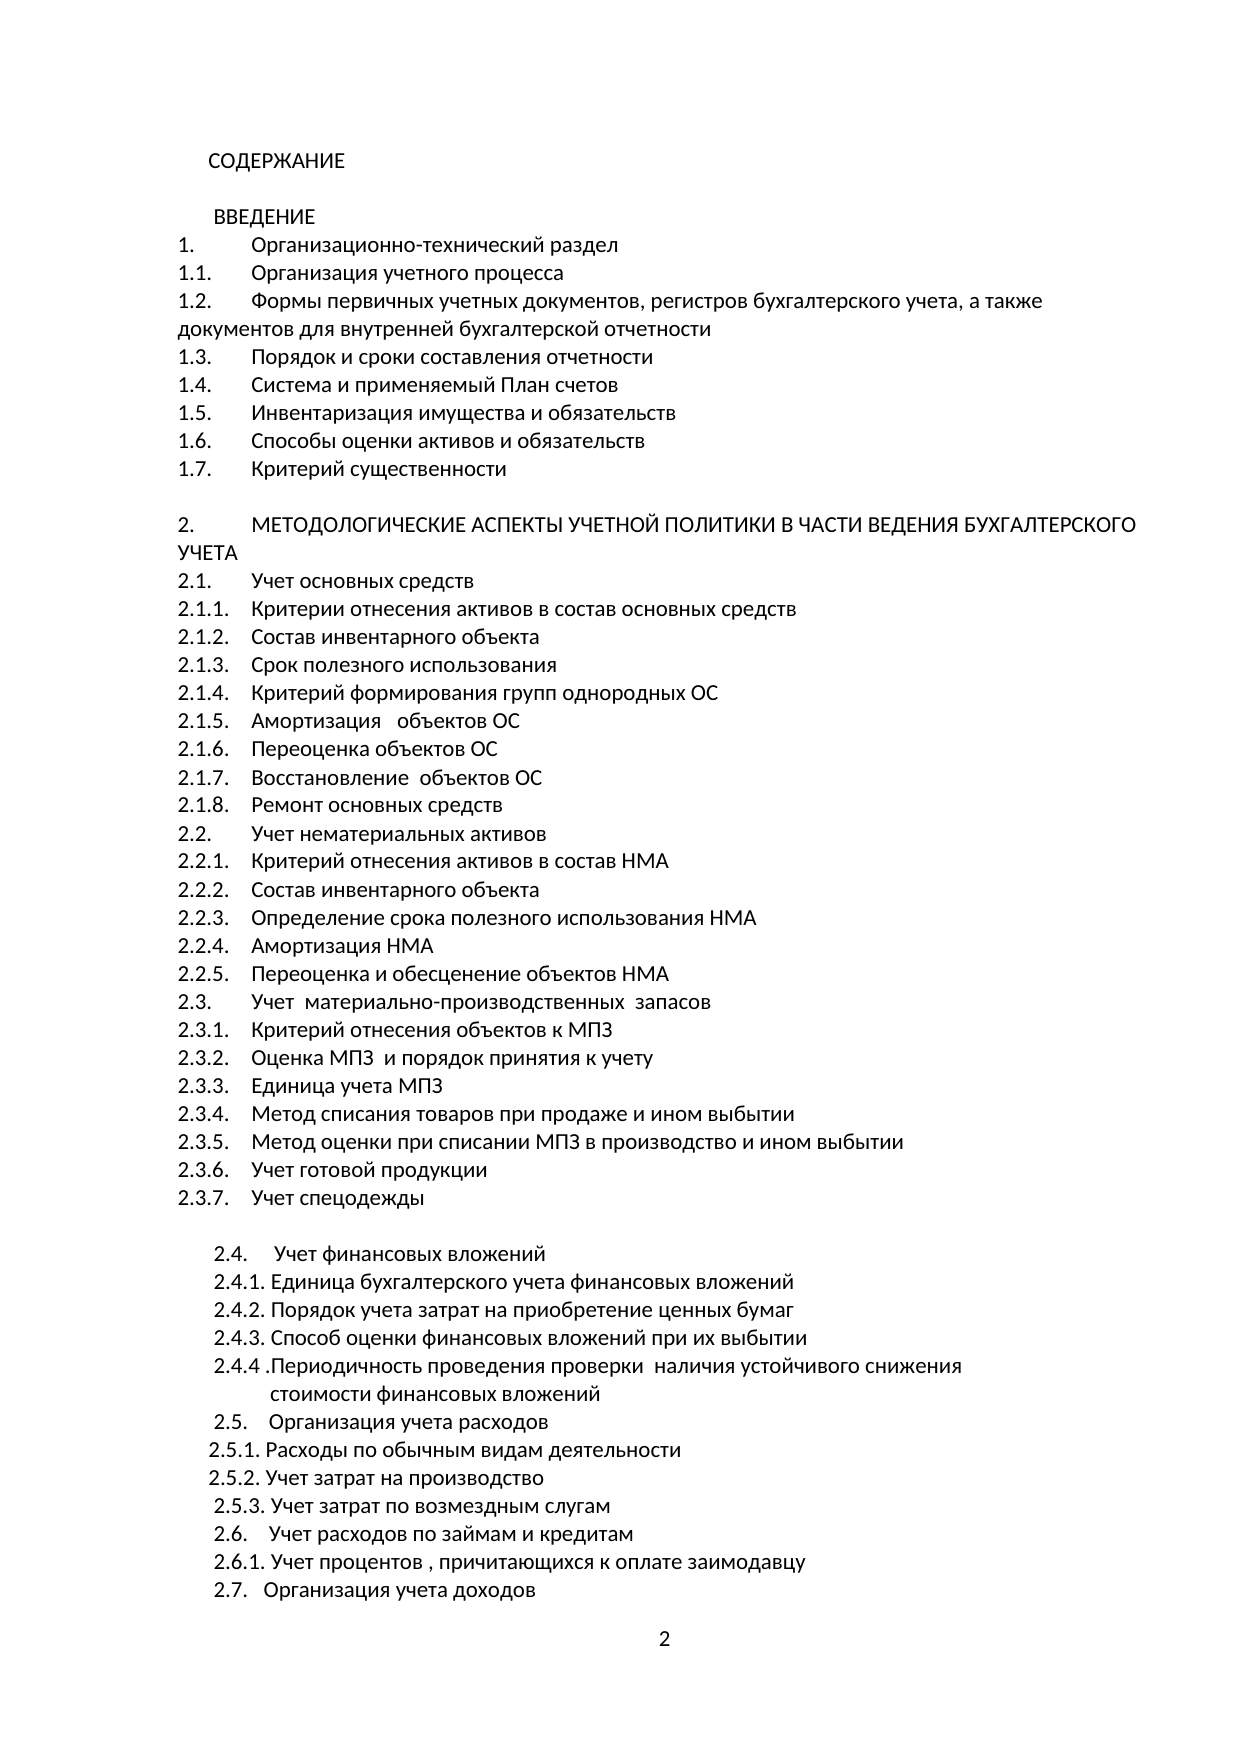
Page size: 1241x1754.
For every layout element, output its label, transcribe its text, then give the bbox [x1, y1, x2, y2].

text 2. МЕТОДОЛОГИЧЕСКИЕ АСПЕКТЫ УЧЕТНОЙ ПОЛИТИКИ В ЧАСТИ ВЕДЕНИЯ БУХГАЛТЕРСКОГО УЧЕТА [177, 510, 1152, 566]
text 2.1.6. Переоценка объектов ОС [177, 734, 1152, 763]
text 1. Организационно-технический раздел [177, 230, 1152, 258]
text 2.6. Учет расходов по займам и кредитам [177, 1519, 1152, 1547]
text стоимости финансовых вложений [177, 1379, 1152, 1407]
text 2.2.2. Состав инвентарного объекта [177, 875, 1152, 903]
text 1.3. Порядок и сроки составления отчетности [177, 342, 1152, 370]
text 2.4.1. Единица бухгалтерского учета финансовых вложений [177, 1267, 1152, 1295]
text 2.3.3. Единица учета МПЗ [177, 1071, 1152, 1099]
text 2.1. Учет основных средств [177, 566, 1152, 594]
text 2.3.2. Оценка МПЗ и порядок принятия к учету [177, 1043, 1152, 1071]
text 2.3. Учет материально-производственных запасов [177, 987, 1152, 1015]
text 2.1.1. Критерии отнесения активов в состав основных средств [177, 594, 1152, 622]
text 1.6. Способы оценки активов и обязательств [177, 426, 1152, 454]
text 2.1.5. Амортизация объектов ОС [177, 707, 1152, 734]
text 1.7. Критерий существенности [177, 454, 1152, 482]
text 1.5. Инвентаризация имущества и обязательств [177, 398, 1152, 426]
text 2.4.4 .Периодичность проведения проверки наличия устойчивого снижения [177, 1351, 1152, 1379]
text СОДЕРЖАНИЕ [177, 146, 1152, 174]
text 2.4.2. Порядок учета затрат на приобретение ценных бумаг [177, 1295, 1152, 1323]
text 1.1. Организация учетного процесса [177, 258, 1152, 286]
text 2.1.7. Восстановление объектов ОС [177, 763, 1152, 791]
text 2.1.3. Срок полезного использования [177, 651, 1152, 678]
text 2.7. Организация учета доходов [177, 1575, 1152, 1603]
text 2.2.3. Определение срока полезного использования НМА [177, 903, 1152, 931]
text 2.1.2. Состав инвентарного объекта [177, 622, 1152, 651]
text 2.2. Учет нематериальных активов [177, 819, 1152, 847]
text 2.5.2. Учет затрат на производство [177, 1463, 1152, 1491]
text 2.4. Учет финансовых вложений [177, 1239, 1152, 1267]
text 2.2.4. Амортизация НМА [177, 931, 1152, 959]
text 2.4.3. Способ оценки финансовых вложений при их выбытии [177, 1323, 1152, 1351]
text 2.3.6. Учет готовой продукции [177, 1155, 1152, 1183]
text 1.2. Формы первичных учетных документов, регистров бухгалтерского учета, а также документов для внутренней бухгалтерской отчетности [177, 286, 1152, 342]
text ВВЕДЕНИЕ [177, 202, 1152, 230]
text 2.2.1. Критерий отнесения активов в состав НМА [177, 847, 1152, 875]
text 2.6.1. Учет процентов , причитающихся к оплате заимодавцу [177, 1547, 1152, 1575]
text 2.3.5. Метод оценки при списании МПЗ в производство и ином выбытии [177, 1127, 1152, 1155]
text 2.3.1. Критерий отнесения объектов к МПЗ [177, 1015, 1152, 1043]
text 1.4. Система и применяемый План счетов [177, 370, 1152, 398]
text 2.5. Организация учета расходов [177, 1407, 1152, 1435]
text 2.1.8. Ремонт основных средств [177, 791, 1152, 819]
text 2.5.1. Расходы по обычным видам деятельности [177, 1435, 1152, 1463]
text 2.5.3. Учет затрат по возмездным слугам [177, 1491, 1152, 1519]
text 2.2.5. Переоценка и обесценение объектов НМА [177, 959, 1152, 987]
text 2.1.4. Критерий формирования групп однородных ОС [177, 678, 1152, 707]
text 2.3.4. Метод списания товаров при продаже и ином выбытии [177, 1099, 1152, 1127]
text 2.3.7. Учет спецодежды [177, 1183, 1152, 1211]
